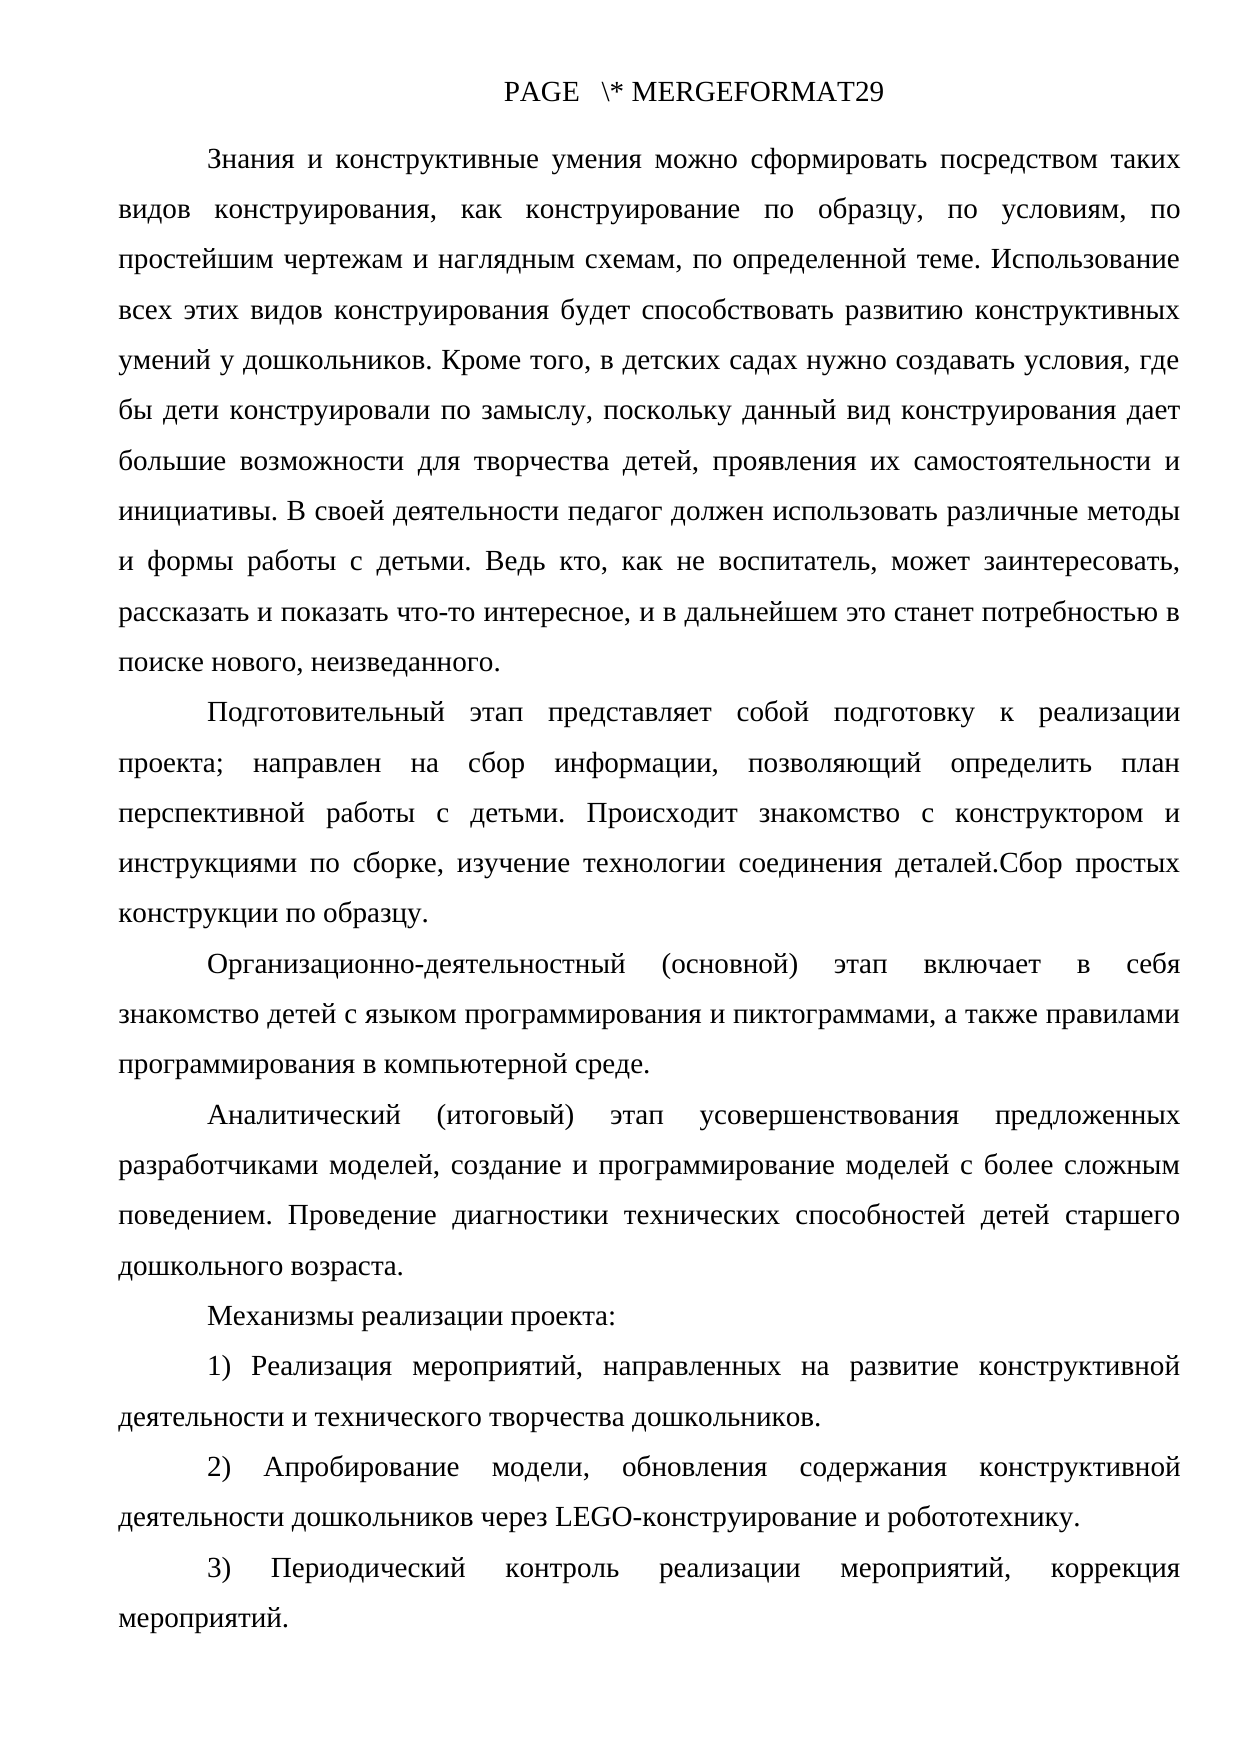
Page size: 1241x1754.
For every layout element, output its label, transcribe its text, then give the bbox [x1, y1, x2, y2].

text Организационно-деятельностный (основной) этап включает в себя знакомство детей с языком программирования и пиктограммами, а также правилами программирования в компьютерной среде. [118, 946, 1181, 1080]
text Аналитический (итоговый) этап усовершенствования предложенных разработчиками моделей, создание и программирование моделей с более сложным поведением. Проведение диагностики технических способностей детей старшего дошкольного возраста. [118, 1097, 1181, 1281]
text Знания и конструктивные умения можно сформировать посредством таких видов конструирования, как конструирование по образцу, по условиям, по простейшим чертежам и наглядным схемам, по определенной теме. Использование всех этих видов конструирования будет способствовать развитию конструктивных умений у дошкольников. Кроме того, в детских садах нужно создавать условия, где бы дети конструировали по замыслу, поскольку данный вид конструирования дает большие возможности для творчества детей, проявления их самостоятельности и инициативы. В своей деятельности педагог должен использовать различные методы и формы работы с детьми. Ведь кто, как не воспитатель, может заинтересовать, рассказать и показать что-то интересное, и в дальнейшем это станет потребностью в поиске нового, неизведанного. [118, 141, 1181, 678]
text Механизмы реализации проекта: [118, 1298, 1181, 1332]
text 1) Реализация мероприятий, направленных на развитие конструктивной деятельности и технического творчества дошкольников. [118, 1348, 1181, 1432]
text 2) Апробирование модели, обновления содержания конструктивной деятельности дошкольников через LEGO-конструирование и робототехнику. [118, 1449, 1181, 1533]
text 3) Периодический контроль реализации мероприятий, коррекция мероприятий. [118, 1550, 1181, 1633]
text Подготовительный этап представляет собой подготовку к реализации проекта; направлен на сбор информации, позволяющий определить план перспективной работы с детьми. Происходит знакомство с конструктором и инструкциями по сборке, изучение технологии соединения деталей.Сбор простых конструкции по образцу. [118, 694, 1181, 929]
